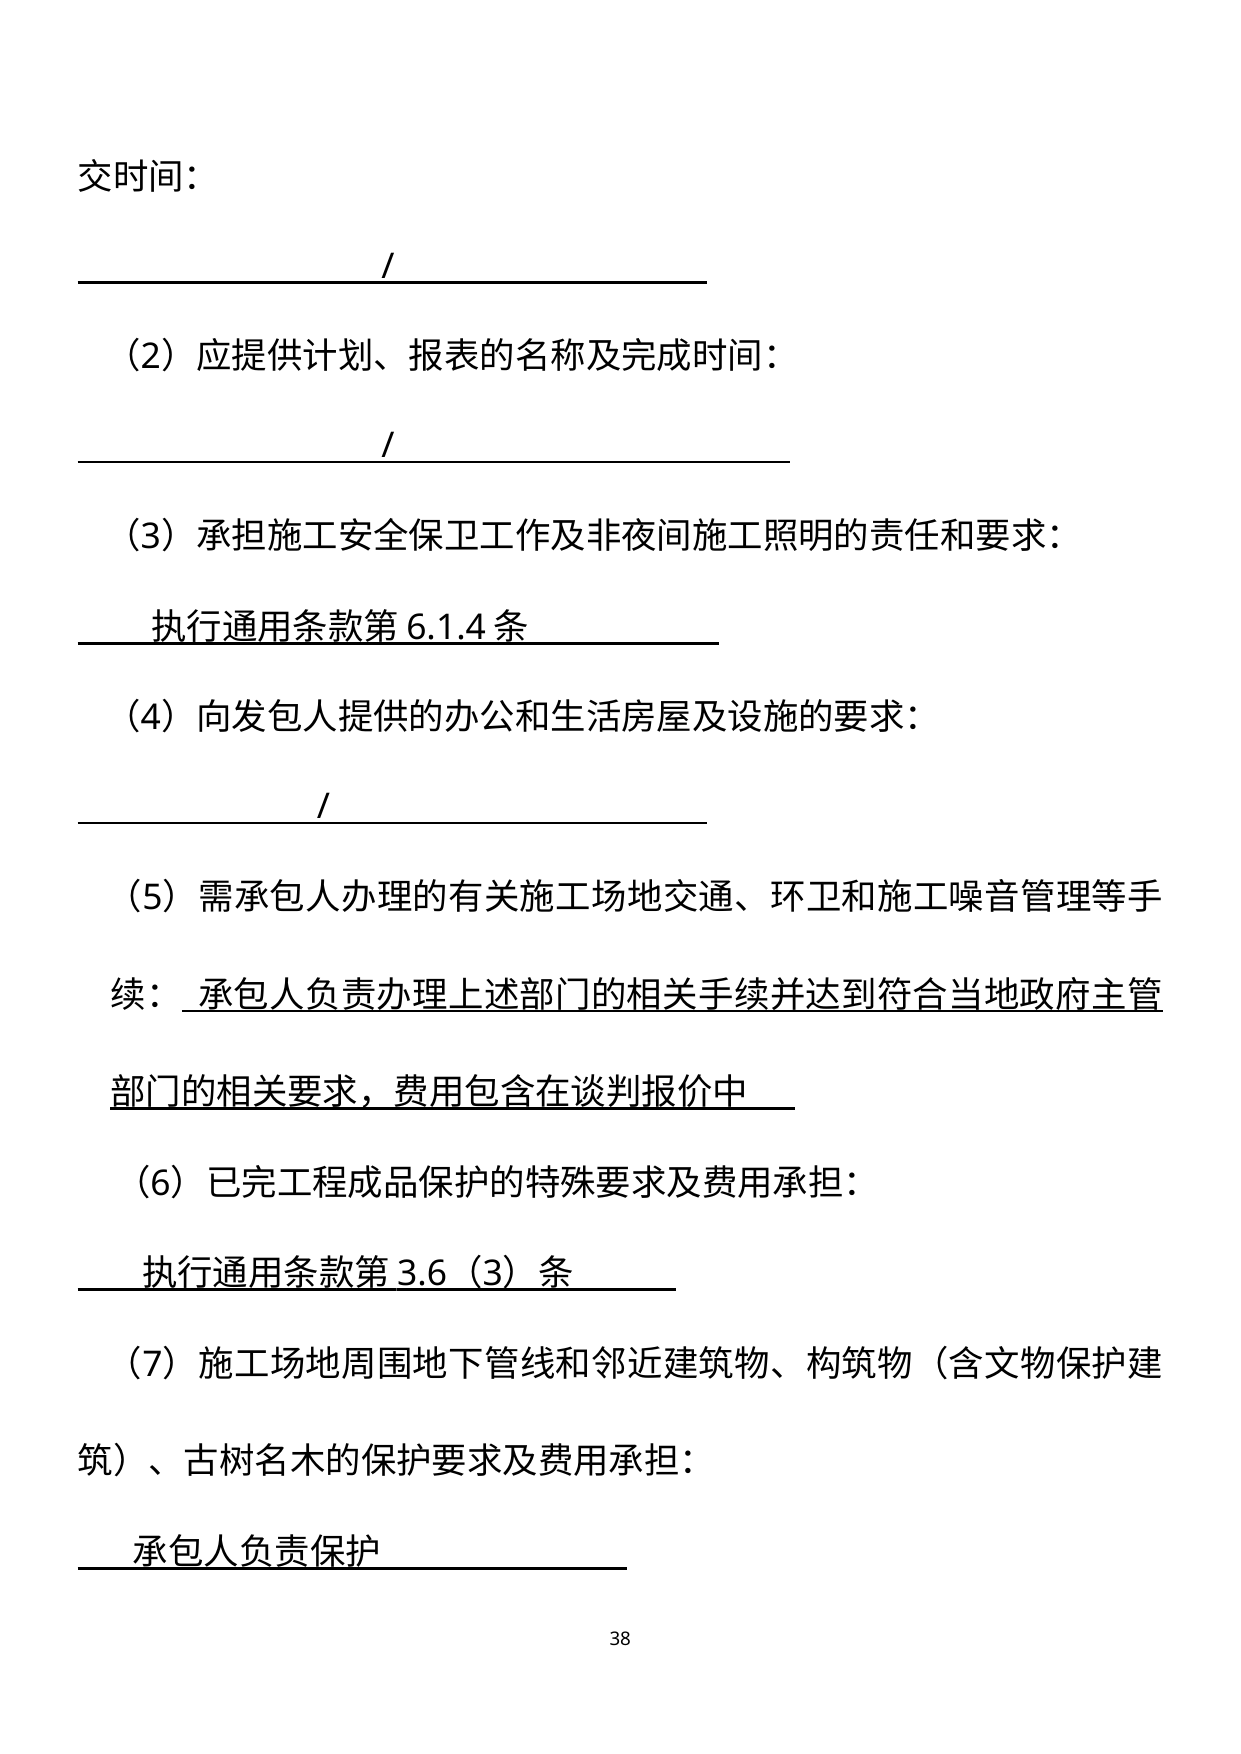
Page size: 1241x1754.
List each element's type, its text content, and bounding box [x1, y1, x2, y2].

text （6）已完工程成品保护的特殊要求及费用承担： [115, 1147, 1163, 1212]
text 承包人负责保护 [77, 1517, 1163, 1582]
text （7）施工场地周围地下管线和邻近建筑物、构筑物（含文物保护建筑）、古树名木的保护要求及费用承担： [77, 1328, 1163, 1491]
text 执行通用条款第3.6（3）条 [77, 1238, 1163, 1303]
text / [77, 772, 1163, 837]
text （2）应提供计划、报表的名称及完成时间： [77, 321, 1163, 386]
text / [77, 232, 1163, 297]
text 执行通用条款第6.1.4条 [77, 591, 1163, 656]
text （5）需承包人办理的有关施工场地交通、环卫和施工噪音管理等手续： 承包人负责办理上述部门的相关手续并达到符合当地政府主管部门的相关要求，费用包含在谈判报价中 [77, 862, 1163, 1122]
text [77, 141, 1163, 206]
text （3）承担施工安全保卫工作及非夜间施工照明的责任和要求： [77, 501, 1163, 566]
text / [77, 412, 1163, 477]
text （4）向发包人提供的办公和生活房屋及设施的要求： [77, 682, 1163, 747]
